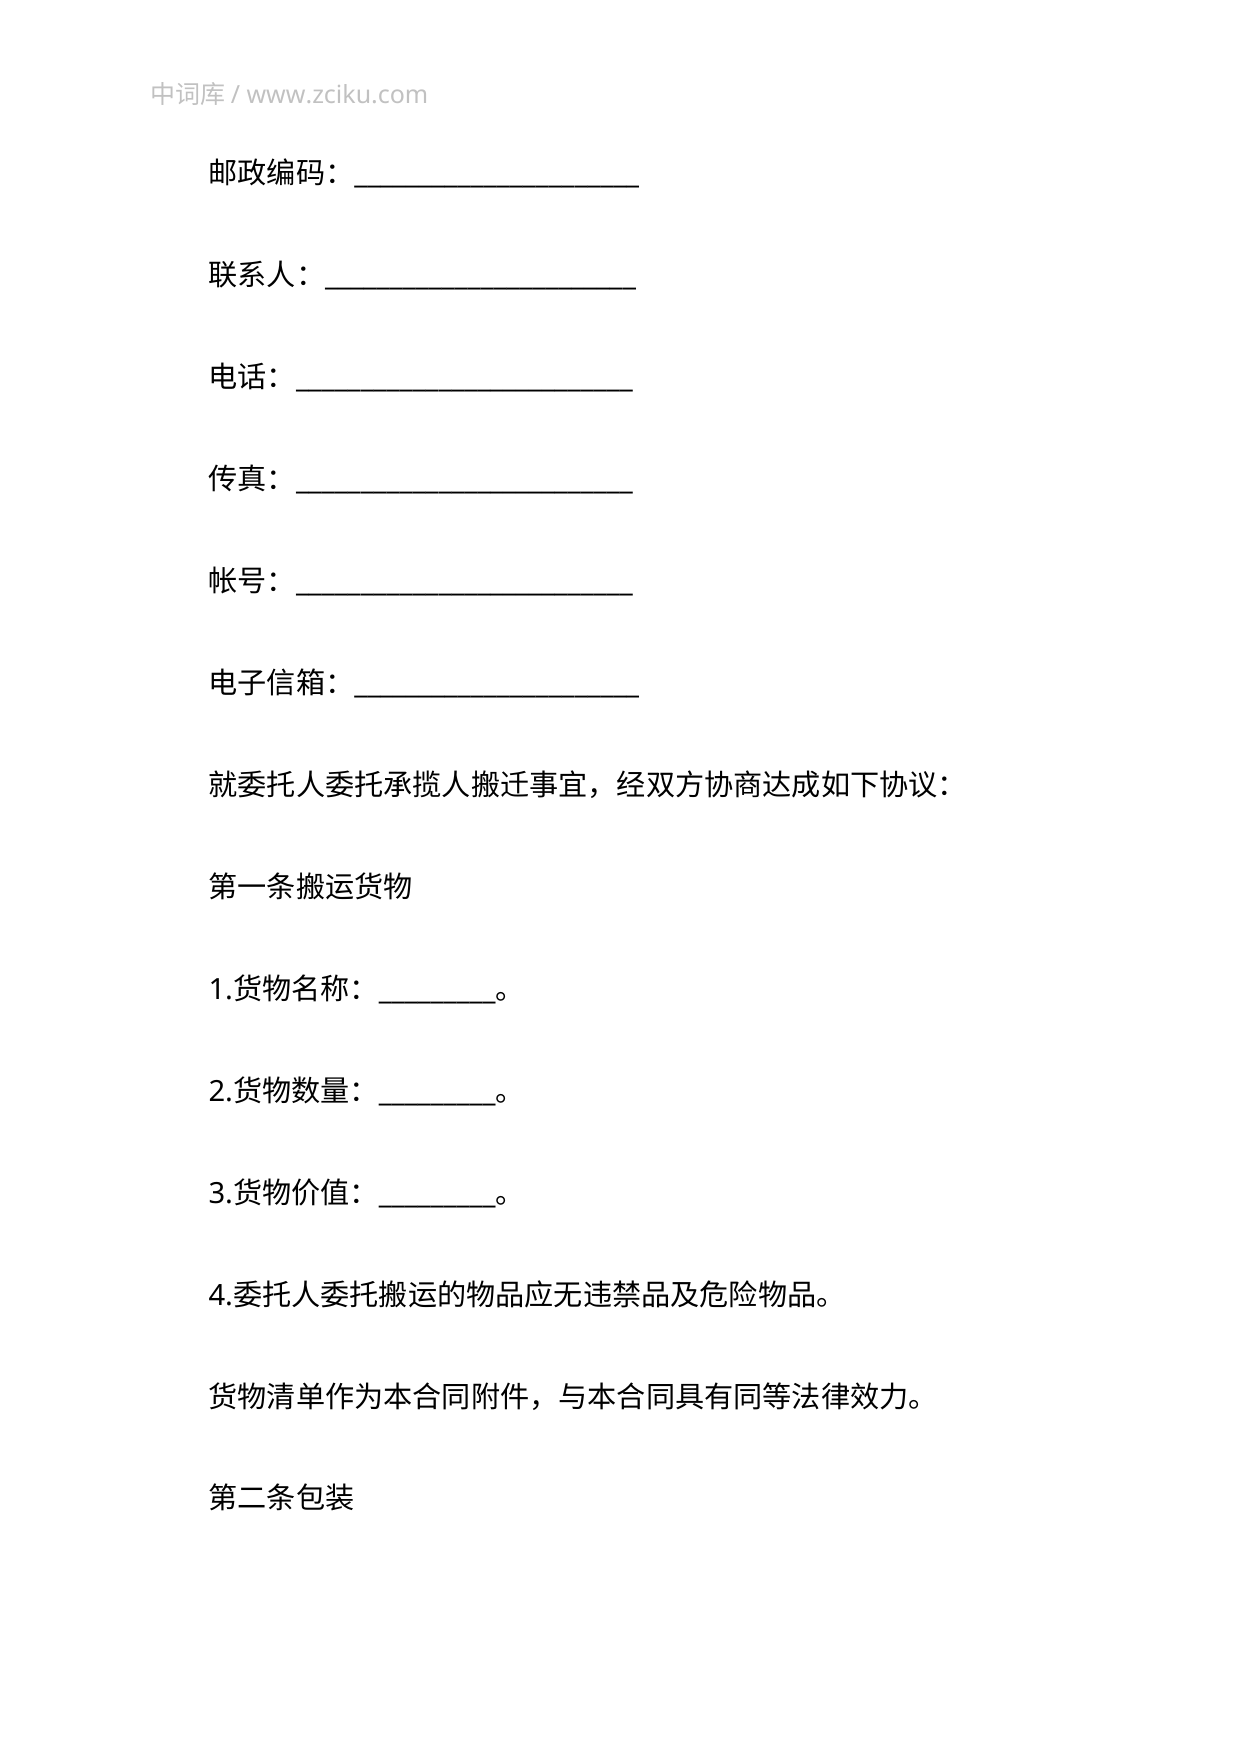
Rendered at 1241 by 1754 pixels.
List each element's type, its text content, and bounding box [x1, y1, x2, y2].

text 4.委托人委托搬运的物品应无违禁品及危险物品。 [150, 1271, 1090, 1314]
text 电话：__________________________ [150, 354, 1090, 396]
text 联系人：________________________ [150, 252, 1090, 294]
text 电子信箱：______________________ [150, 660, 1090, 702]
text 3.货物价值：_________。 [150, 1169, 1090, 1212]
text 货物清单作为本合同附件，与本合同具有同等法律效力。 [150, 1373, 1090, 1416]
text 就委托人委托承揽人搬迁事宜，经双方协商达成如下协议： [150, 762, 1090, 804]
text 邮政编码：______________________ [150, 150, 1090, 192]
text 第一条搬运货物 [150, 864, 1090, 906]
text 传真：__________________________ [150, 456, 1090, 498]
text 1.货物名称：_________。 [150, 965, 1090, 1008]
text 帐号：__________________________ [150, 558, 1090, 600]
text 2.货物数量：_________。 [150, 1067, 1090, 1110]
text 第二条包装 [150, 1475, 1090, 1517]
